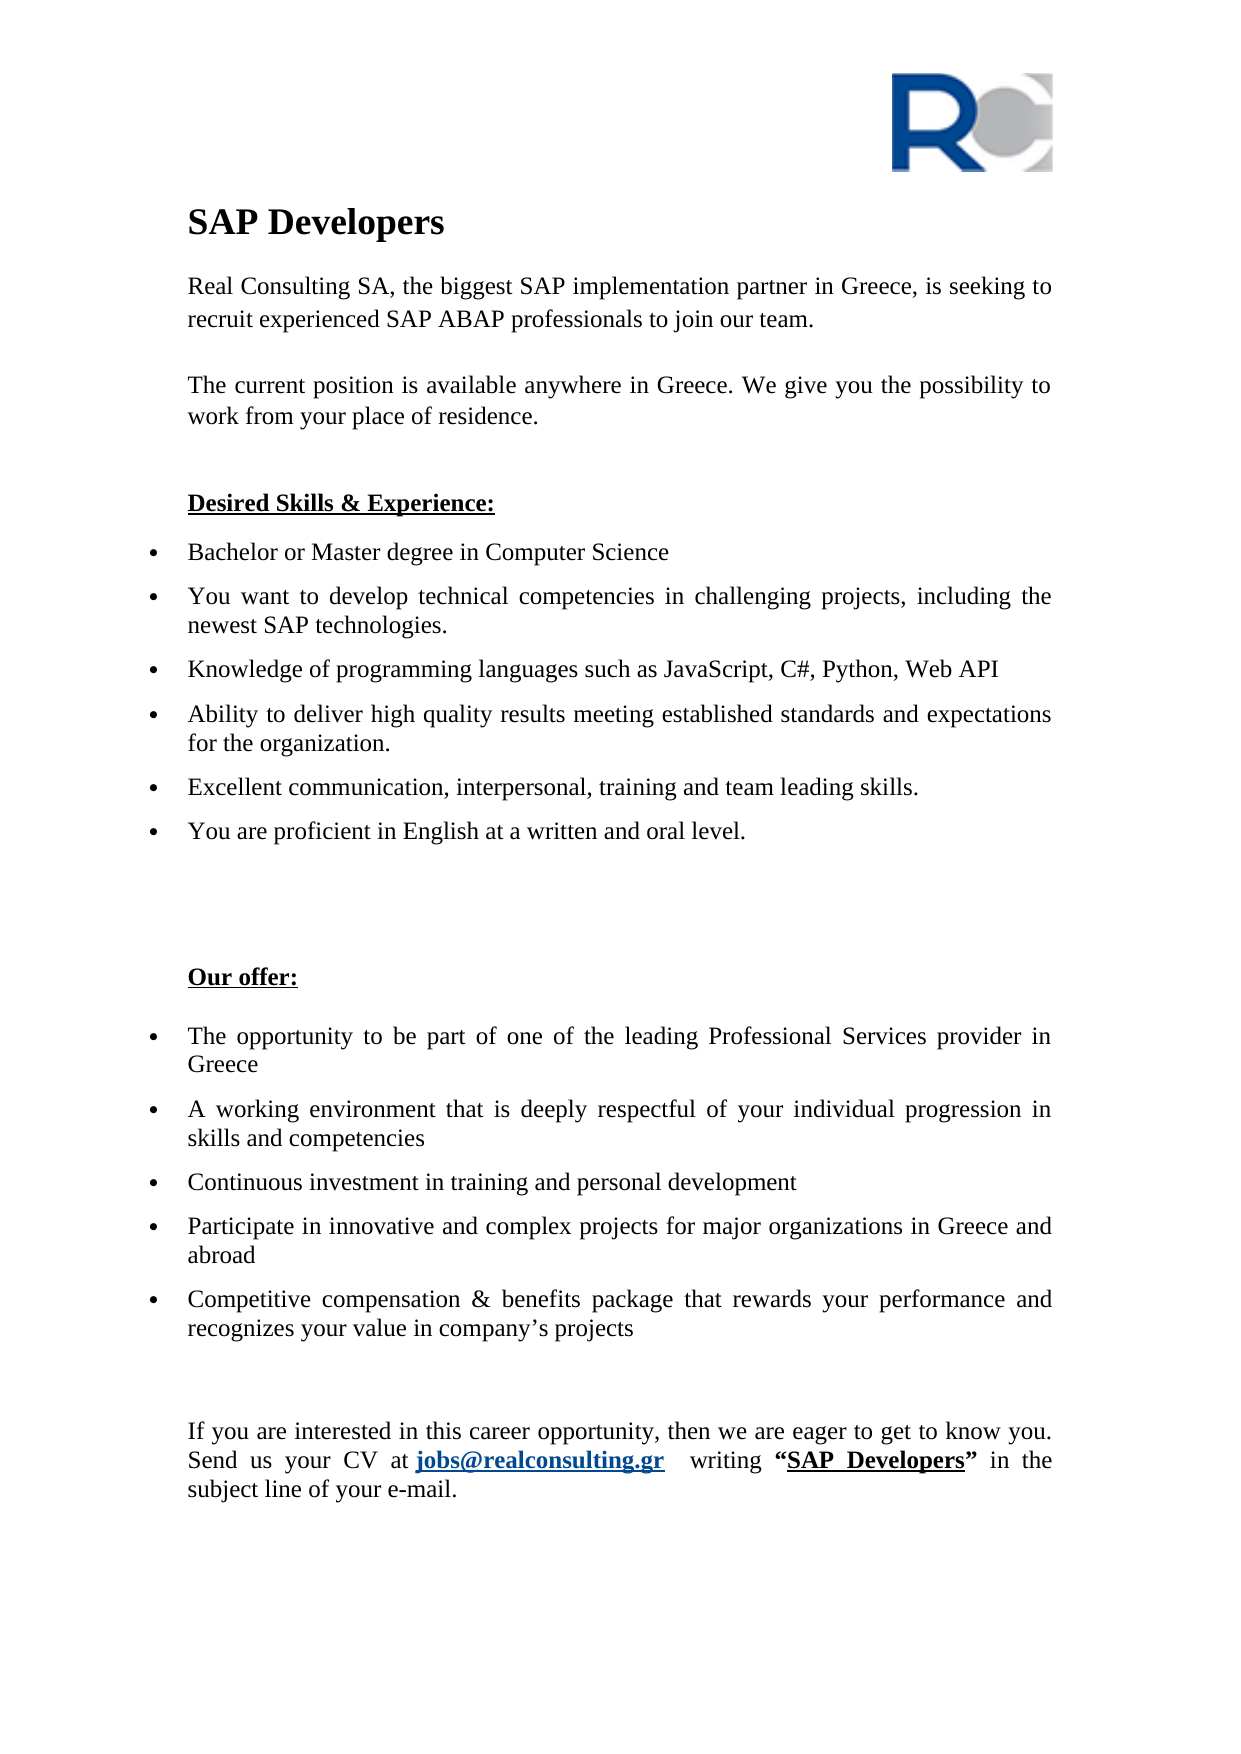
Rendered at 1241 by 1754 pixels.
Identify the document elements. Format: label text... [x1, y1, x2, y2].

text Our offer: [187, 962, 1053, 991]
list Continuous investment in training and personal development [150, 1167, 1053, 1196]
list Bachelor or Master degree in Computer Science [150, 537, 1053, 566]
picture [892, 73, 1053, 172]
list Competitive compensation & benefits package that rewards your performance and recognizes your value in company’s projects [150, 1284, 1053, 1342]
list The opportunity to be part of one of the leading Professional Services provider in Greece [150, 1021, 1053, 1078]
text Desired Skills & Experience: [187, 488, 1053, 517]
list Participate in innovative and complex projects for major organizations in Greece and abroad [150, 1211, 1053, 1269]
list Knowledge of programming languages such as JavaScript, C#, Python, Web API [150, 654, 1053, 683]
list Ability to deliver high quality results meeting established standards and expectations for the organization. [150, 699, 1053, 756]
text The current position is available anywhere in Greece. We give you the possibility to work from your place of residence. [187, 370, 1053, 430]
text If you are interested in this career opportunity, then we are eager to get to know you. Send us your CV at jobs@realconsulting.gr writing “SAP Developers” in the subject line of your e-mail. [187, 1416, 1053, 1503]
text Real Consulting SA, the biggest SAP implementation partner in Greece, is seeking to recruit experienced SAP ABAP professionals to join our team. [187, 271, 1053, 333]
list You are proficient in English at a written and oral level. [150, 816, 1053, 845]
list You want to develop technical competencies in challenging projects, including the newest SAP technologies. [150, 581, 1053, 639]
list Α working environment that is deeply respectful of your individual progression in skills and competencies [150, 1094, 1053, 1151]
text SAP Developers [187, 199, 1053, 242]
list Excellent communication, interpersonal, training and team leading skills. [150, 772, 1053, 801]
